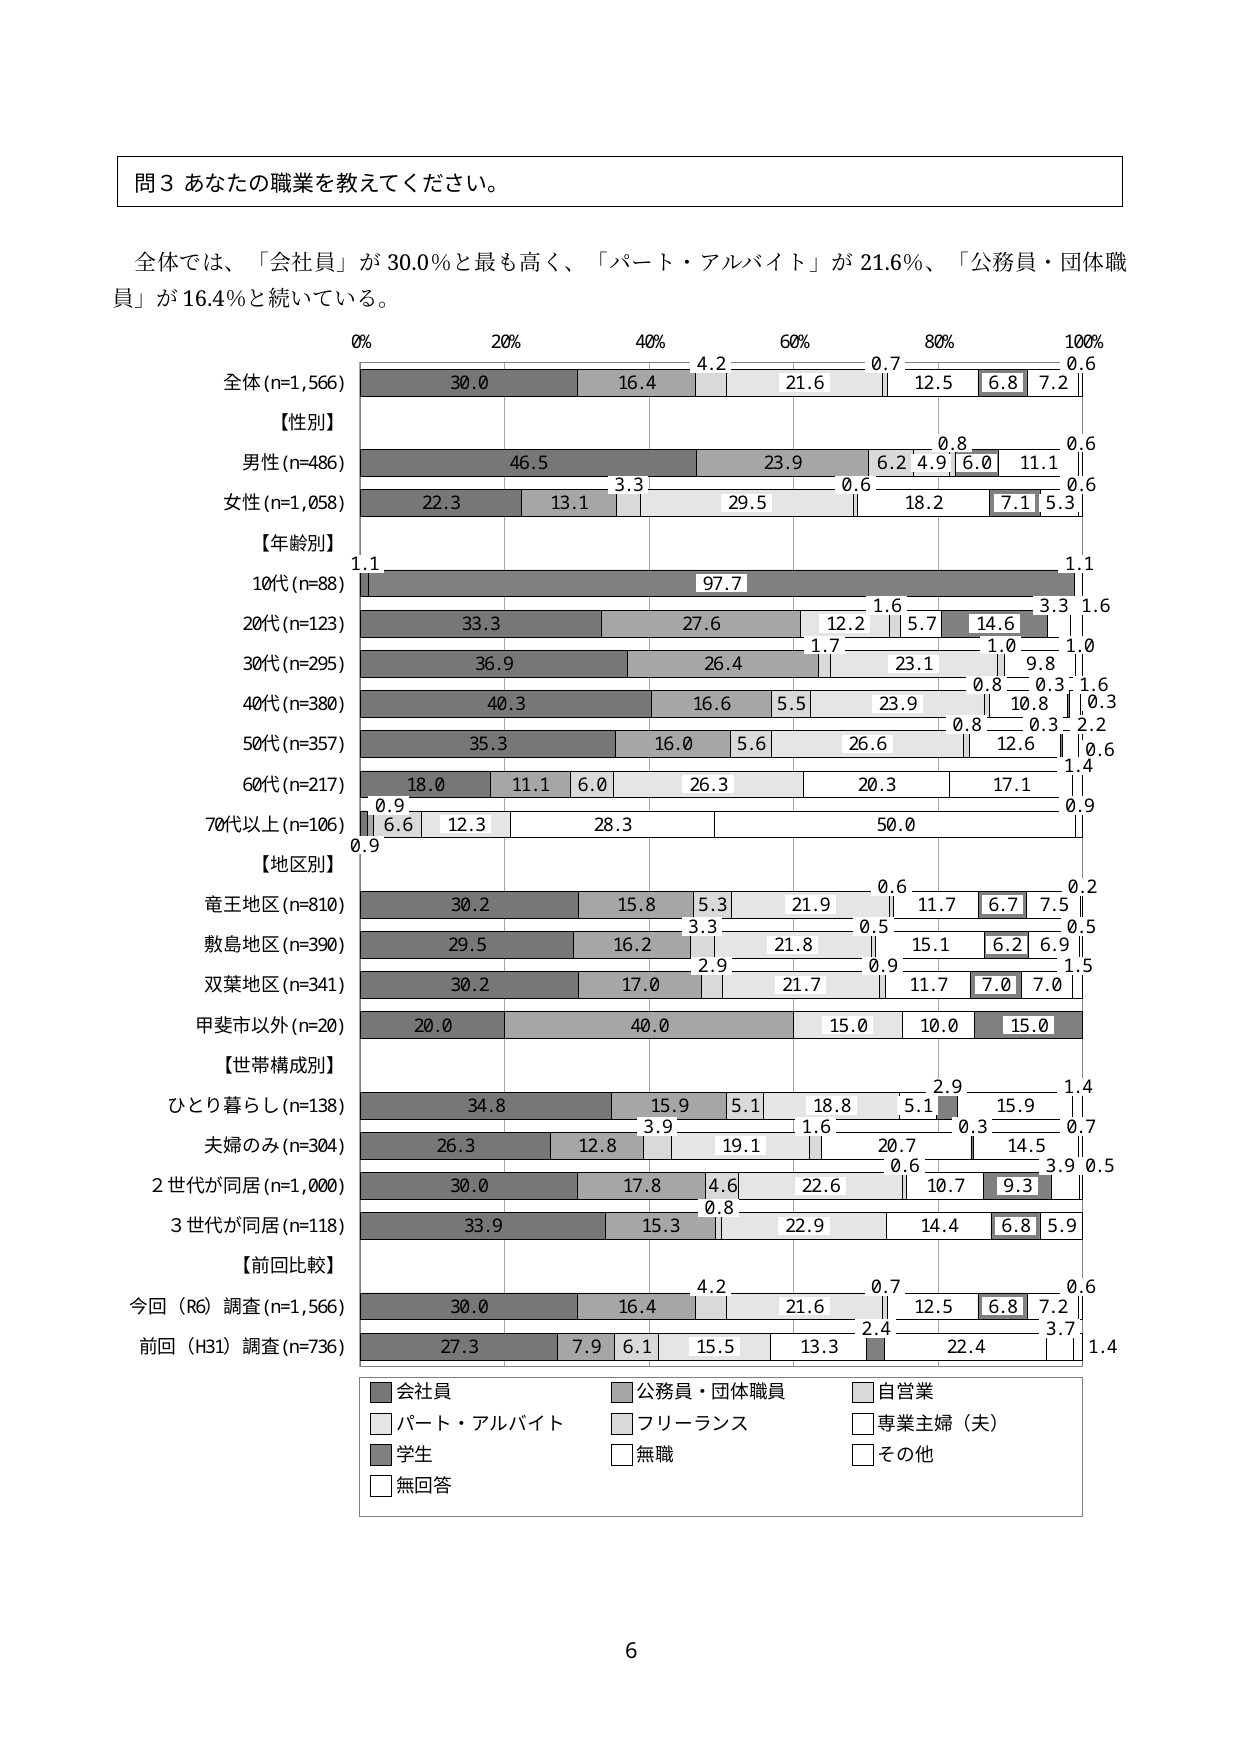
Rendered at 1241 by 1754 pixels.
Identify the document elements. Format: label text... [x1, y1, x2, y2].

text 全体では、「会社員」が30.0％と最も高く、「パート・アルバイト」が21.6％、「公務員・団体職員」が16.4％と続いている。 [112, 243, 1128, 315]
text 問３ あなたの職業を教えてください。 [118, 157, 1122, 206]
